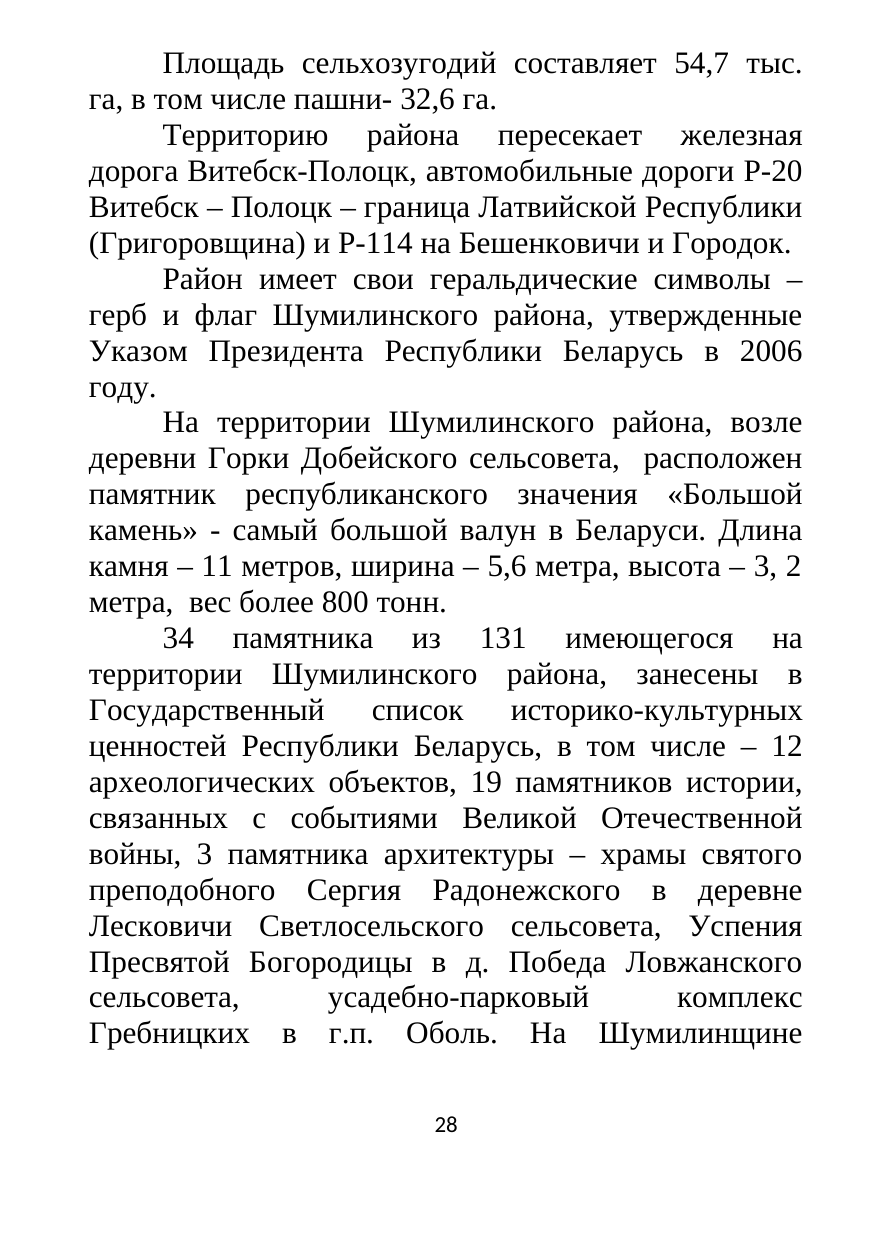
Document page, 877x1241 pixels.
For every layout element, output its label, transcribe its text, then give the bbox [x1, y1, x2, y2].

text Район имеет свои геральдические символы – герб и флаг Шумилинского района, утвержденные Указом Президента Республики Беларусь в 2006 году. [89, 260, 803, 404]
text Площадь сельхозугодий составляет 54,7 тыс. га, в том числе пашни- 32,6 га. [89, 44, 803, 116]
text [89, 619, 803, 1051]
text Территорию района пересекает железная дорога Витебск-Полоцк, автомобильные дороги Р-20 Витебск – Полоцк – граница Латвийской Республики (Григоровщина) и Р-114 на Бешенковичи и Городок. [89, 116, 803, 260]
text На территории Шумилинского района, возле деревни Горки Добейского сельсовета, расположен памятник республиканского значения «Большой камень» - самый большой валун в Беларуси. Длина камня – 11 метров, ширина – 5,6 метра, высота – 3, 2 метра, вес более 800 тонн. [89, 404, 803, 619]
